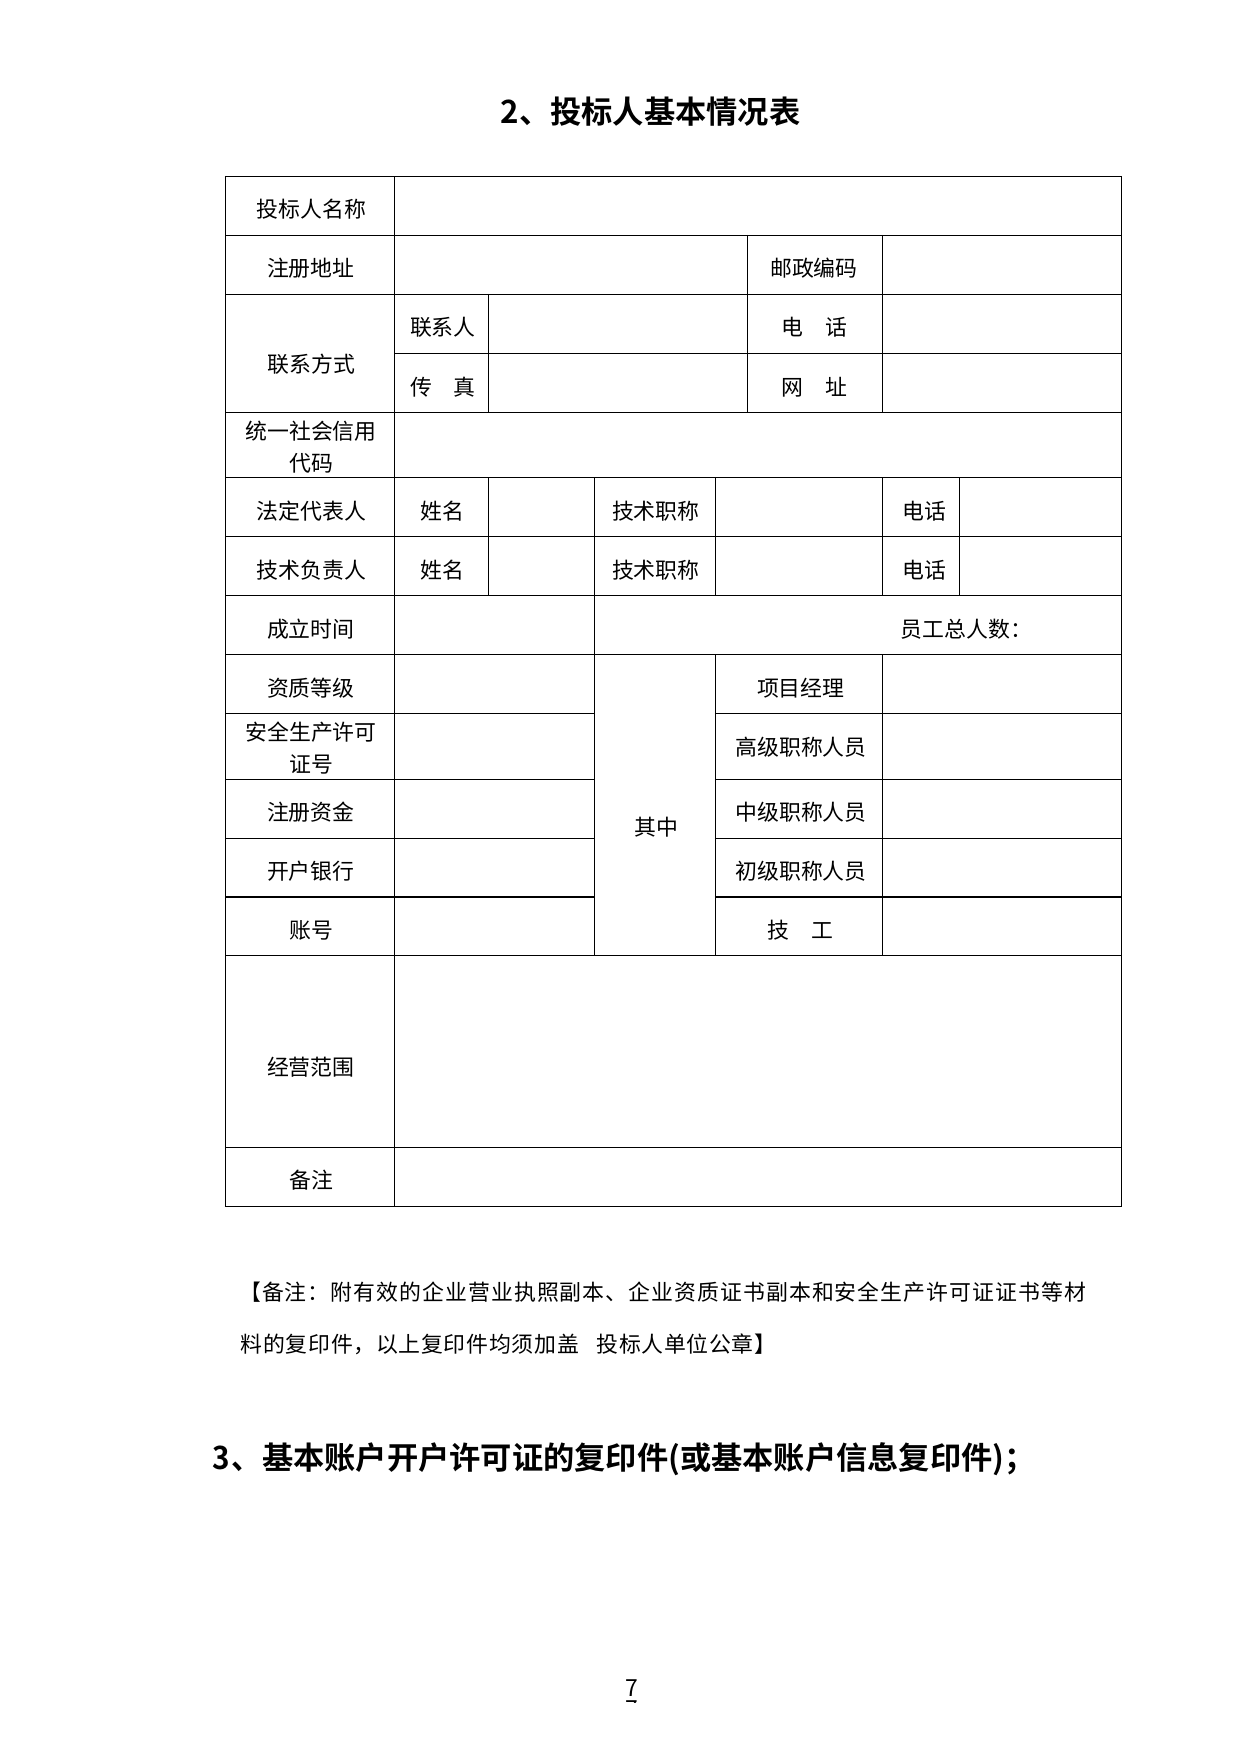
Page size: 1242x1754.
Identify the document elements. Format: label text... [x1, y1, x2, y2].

table_cell [883, 714, 1121, 778]
table_cell 初级职称人员 [716, 839, 882, 896]
table_cell 姓名 [395, 478, 488, 536]
table_cell [395, 956, 1121, 1147]
table_cell [395, 1148, 1121, 1206]
table_cell 安全生产许可证号 [226, 714, 394, 778]
table_cell [883, 354, 1121, 412]
table_cell 成立时间 [226, 596, 394, 654]
table_cell [960, 478, 1121, 536]
table_cell 中级职称人员 [716, 780, 882, 837]
table_cell [395, 655, 594, 713]
table_cell [395, 780, 594, 837]
table_cell [395, 413, 1121, 477]
table_cell 统一社会信用代码 [226, 413, 394, 477]
table_cell 电 话 [748, 295, 882, 353]
table_cell 其中 [595, 655, 715, 955]
text 【备注：附有效的企业营业执照副本、企业资质证书副本和安全生产许可证证书等材料的复印件，以上复印件均须加盖 投标人单位公章】 [240, 1275, 1088, 1359]
table_cell 开户银行 [226, 839, 394, 896]
table_cell 技术职称 [595, 478, 715, 536]
table_cell 高级职称人员 [716, 714, 882, 778]
table_cell [395, 714, 594, 778]
table_cell [489, 478, 594, 536]
table_cell [489, 537, 594, 595]
table_cell 联系人 [395, 295, 488, 353]
subtitle 3、基本账户开户许可证的复印件(或基本账户信息复印件)； [213, 1433, 1088, 1479]
table_cell [883, 655, 1121, 713]
table_cell 邮政编码 [748, 236, 882, 294]
table_cell 电话 [883, 478, 959, 536]
table_cell 项目经理 [716, 655, 882, 713]
table_cell 电话 [883, 537, 959, 595]
table_cell 技 工 [716, 898, 882, 955]
table_cell 联系方式 [226, 295, 394, 412]
subtitle 2、投标人基本情况表 [189, 87, 1111, 132]
table_header 投标人名称 [226, 177, 394, 235]
table_cell 注册地址 [226, 236, 394, 294]
table_cell [883, 839, 1121, 896]
table_cell 网 址 [748, 354, 882, 412]
table_cell [716, 478, 882, 536]
table_cell [883, 295, 1121, 353]
table_cell 传 真 [395, 354, 488, 412]
table_cell [489, 295, 747, 353]
table_cell 员工总人数： [595, 596, 1121, 654]
table_cell 姓名 [395, 537, 488, 595]
table_cell [716, 537, 882, 595]
table_cell 注册资金 [226, 780, 394, 837]
table_cell [395, 898, 594, 955]
table_cell 法定代表人 [226, 478, 394, 536]
table_cell 技术职称 [595, 537, 715, 595]
table_cell [883, 236, 1121, 294]
table_cell 技术负责人 [226, 537, 394, 595]
table_cell [395, 839, 594, 896]
table_cell 经营范围 [226, 956, 394, 1147]
table_header [395, 177, 1121, 235]
table_cell 备注 [226, 1148, 394, 1206]
table_cell [883, 898, 1121, 955]
table_cell [960, 537, 1121, 595]
table_cell [883, 780, 1121, 837]
table_cell 账号 [226, 898, 394, 955]
table_cell [395, 596, 594, 654]
table_cell 资质等级 [226, 655, 394, 713]
table_cell [395, 236, 747, 294]
table_cell [489, 354, 747, 412]
